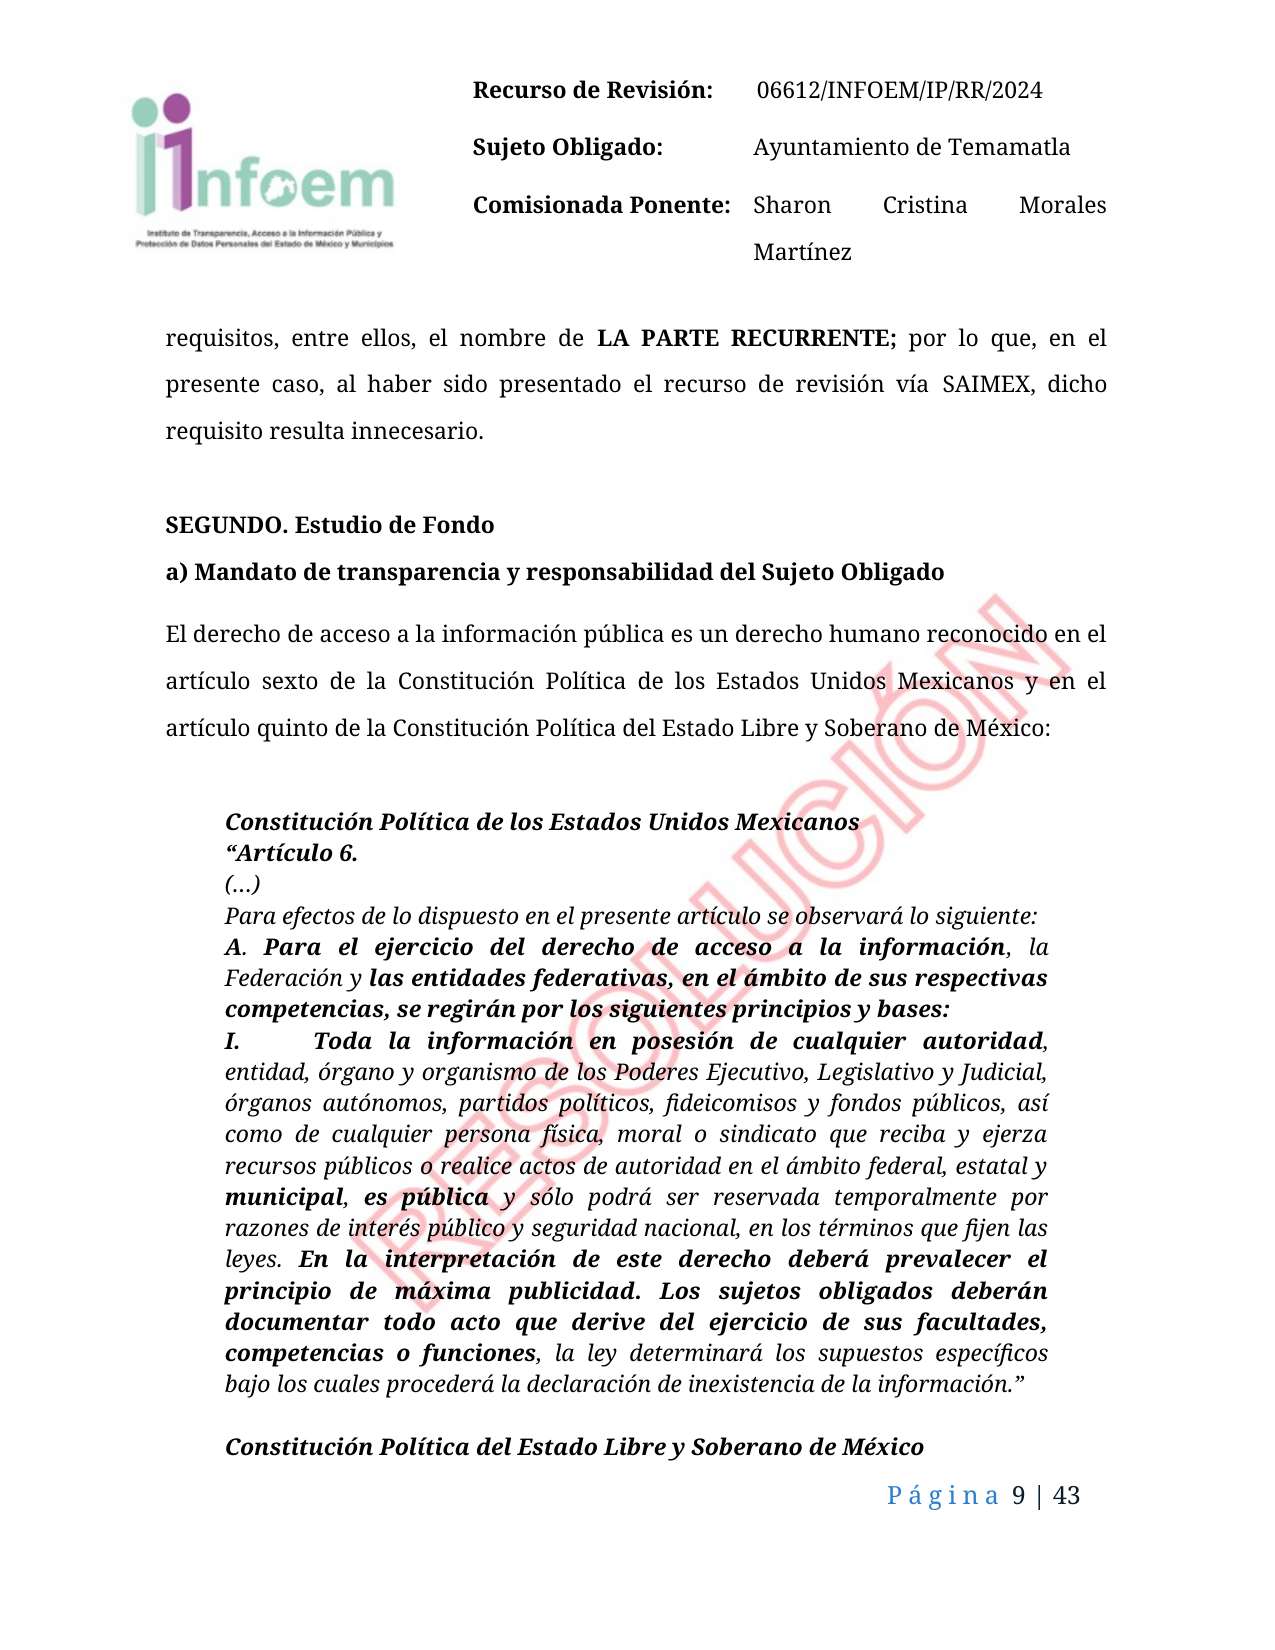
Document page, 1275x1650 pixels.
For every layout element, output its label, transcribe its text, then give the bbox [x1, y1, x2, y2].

text A. Para el ejercicio del derecho de acceso a la información, la Federación y las entidades federativas, en el ámbito de sus respectivas competencias, se regirán por los siguientes principios y bases: [224, 931, 1051, 1024]
text “Artículo 6. [224, 837, 1051, 868]
subtitle SEGUNDO. Estudio de Fondo [165, 509, 1107, 540]
text (…) [224, 868, 1051, 899]
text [165, 321, 1107, 446]
text I. Toda la información en posesión de cualquier autoridad, entidad, órgano y organismo de los Poderes Ejecutivo, Legislativo y Judicial, órganos autónomos, partidos políticos, fideicomisos y fondos públicos, así como de cualquier persona física, moral o sindicato que reciba y ejerza recursos públicos o realice actos de autoridad en el ámbito federal, estatal y municipal, es pública y sólo podrá ser reservada temporalmente por razones de interés público y seguridad nacional, en los términos que fijen las leyes. En la interpretación de este derecho deberá prevalecer el principio de máxima publicidad. Los sujetos obligados deberán documentar todo acto que derive del ejercicio de sus facultades, competencias o funciones, la ley determinará los supuestos específicos bajo los cuales procederá la declaración de inexistencia de la información.” [224, 1024, 1051, 1399]
text Para efectos de lo dispuesto en el presente artículo se observará lo siguiente: [224, 899, 1051, 931]
text El derecho de acceso a la información pública es un derecho humano reconocido en el artículo sexto de la Constitución Política de los Estados Unidos Mexicanos y en el artículo quinto de la Constitución Política del Estado Libre y Soberano de México: [165, 618, 1107, 743]
text Constitución Política del Estado Libre y Soberano de México [224, 1431, 1051, 1462]
subtitle a) Mandato de transparencia y responsabilidad del Sujeto Obligado [165, 556, 1107, 587]
text Constitución Política de los Estados Unidos Mexicanos [224, 806, 1051, 837]
picture [2, 29, 1275, 1650]
